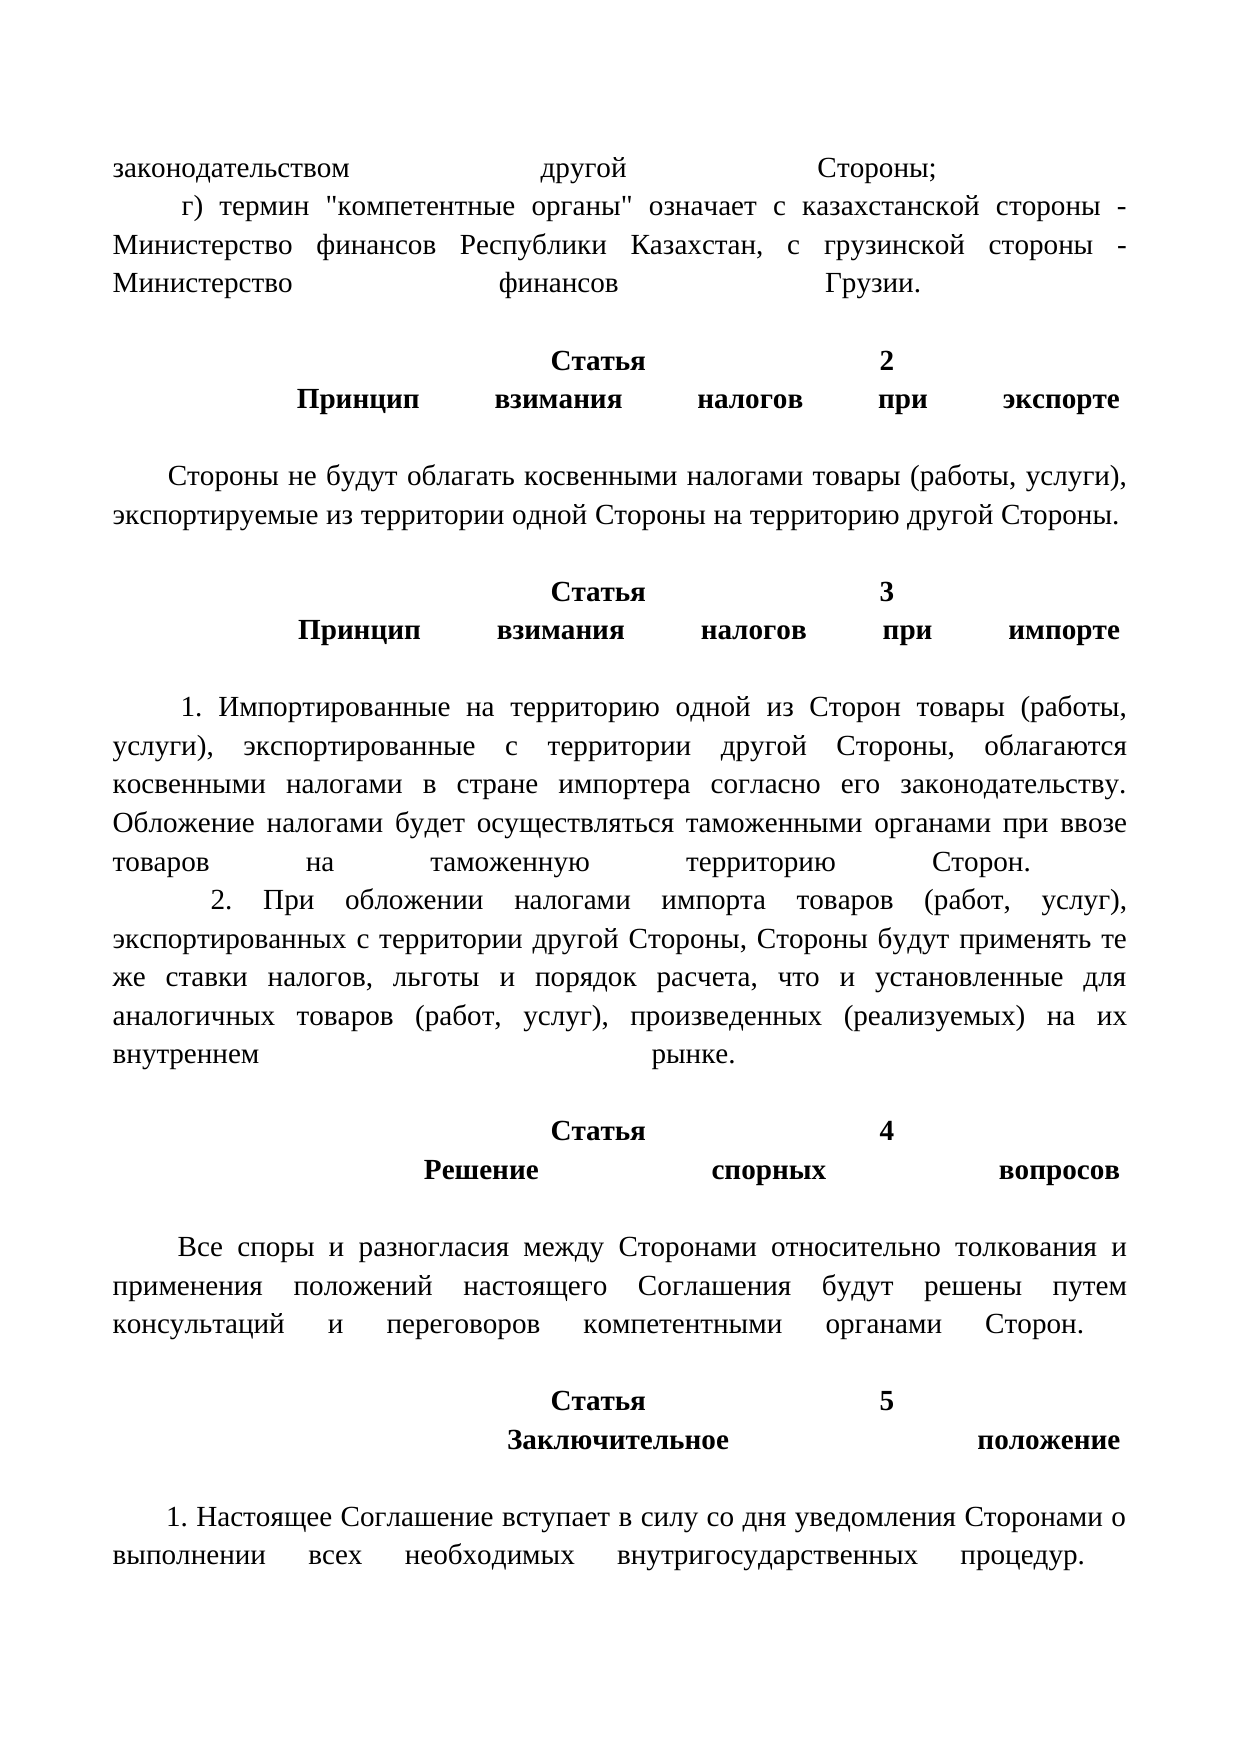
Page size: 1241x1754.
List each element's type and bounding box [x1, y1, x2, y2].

text [112, 150, 1128, 1571]
